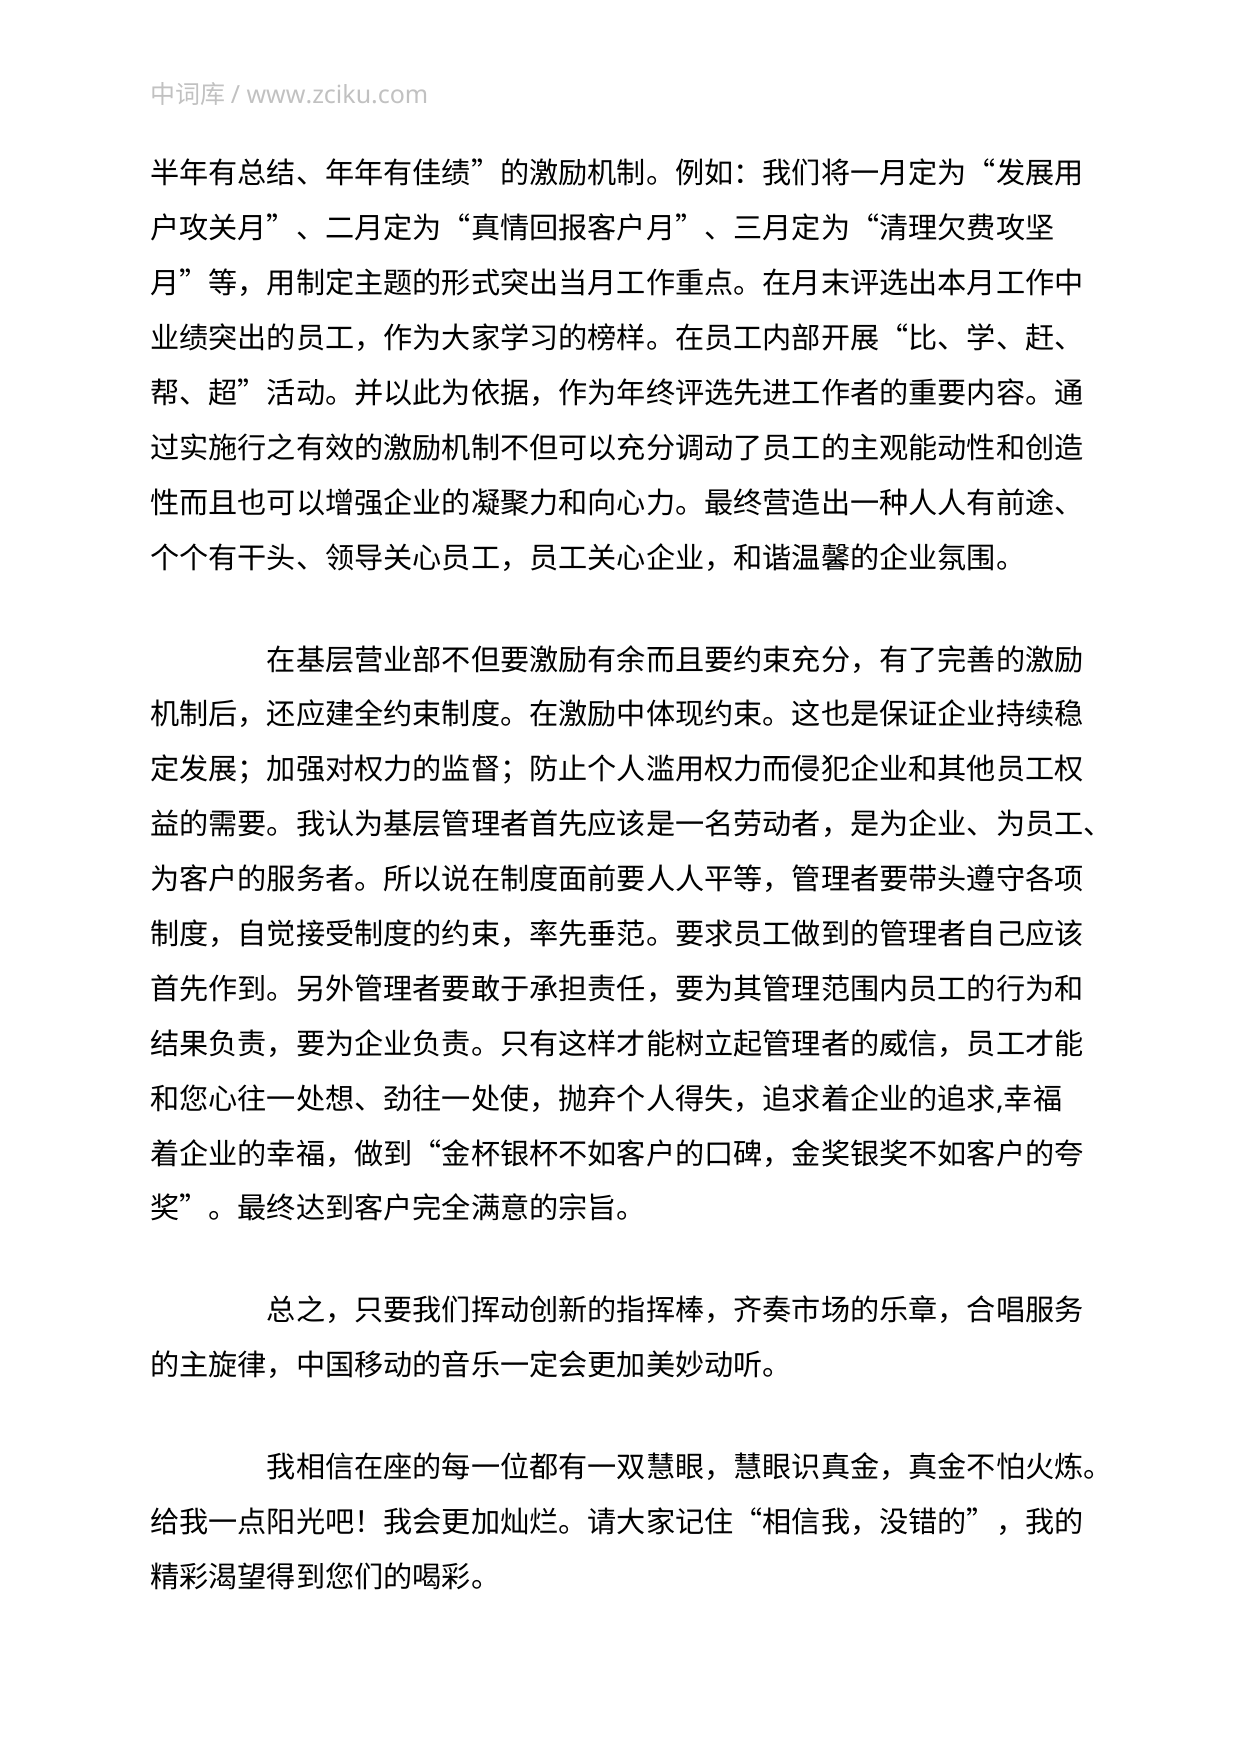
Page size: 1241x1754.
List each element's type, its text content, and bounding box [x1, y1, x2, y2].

text 总之，只要我们挥动创新的指挥棒，齐奏市场的乐章，合唱服务的主旋律，中国移动的音乐一定会更加美妙动听。 [150, 1287, 1090, 1384]
text 我相信在座的每一位都有一双慧眼，慧眼识真金，真金不怕火炼。给我一点阳光吧！我会更加灿烂。请大家记住“相信我，没错的”，我的精彩渴望得到您们的喝彩。 [150, 1443, 1090, 1596]
text 在基层营业部不但要激励有余而且要约束充分，有了完善的激励机制后，还应建全约束制度。在激励中体现约束。这也是保证企业持续稳定发展；加强对权力的监督；防止个人滥用权力而侵犯企业和其他员工权益的需要。我认为基层管理者首先应该是一名劳动者，是为企业、为员工、为客户的服务者。所以说在制度面前要人人平等，管理者要带头遵守各项制度，自觉接受制度的约束，率先垂范。要求员工做到的管理者自己应该首先作到。另外管理者要敢于承担责任，要为其管理范围内员工的行为和结果负责，要为企业负责。只有这样才能树立起管理者的威信，员工才能和您心往一处想、劲往一处使，抛弃个人得失，追求着企业的追求,幸福着企业的幸福，做到“金杯银杯不如客户的口碑，金奖银奖不如客户的夸奖”。最终达到客户完全满意的宗旨。 [150, 636, 1090, 1227]
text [150, 150, 1090, 577]
